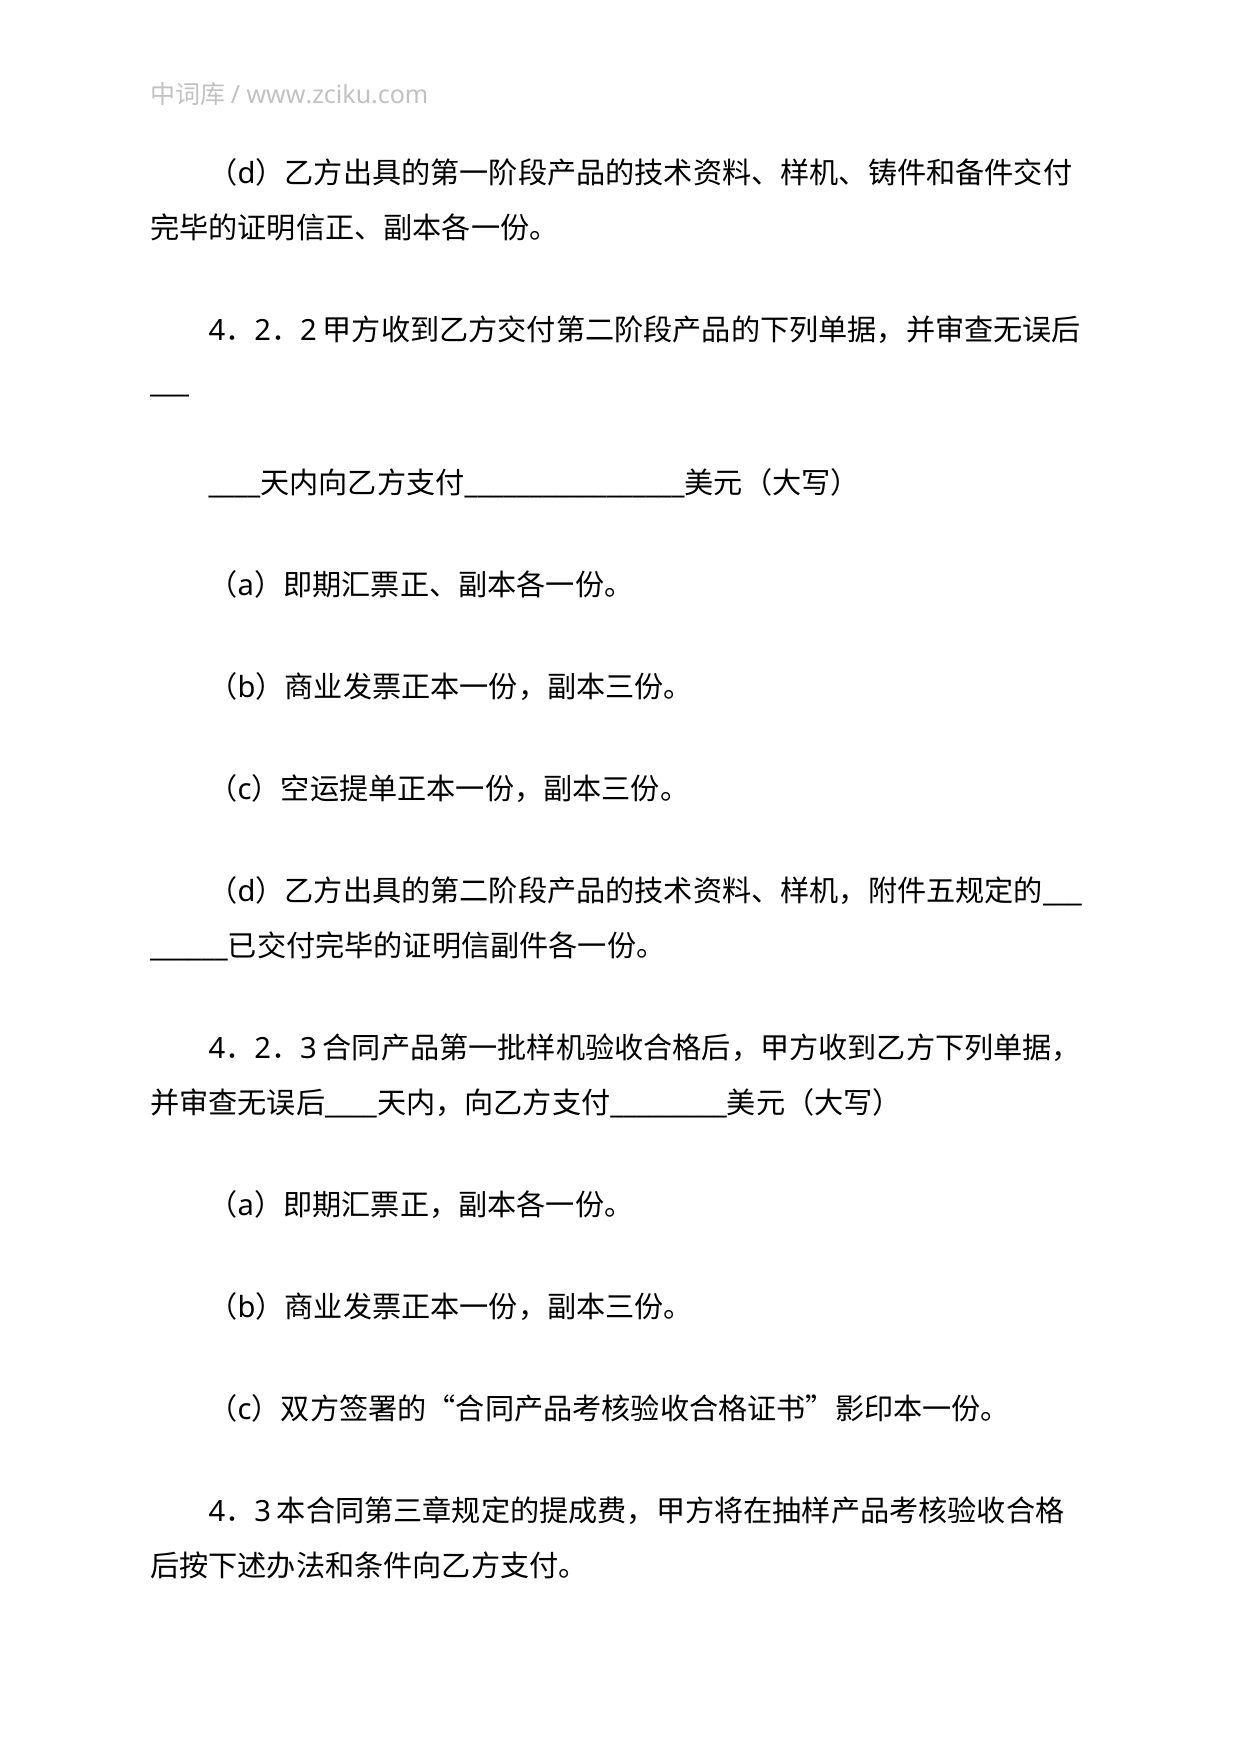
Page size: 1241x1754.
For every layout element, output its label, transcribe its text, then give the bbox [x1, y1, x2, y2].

text 4．2．3合同产品第一批样机验收合格后，甲方收到乙方下列单据，并审查无误后____天内，向乙方支付_________美元（大写） [150, 1024, 1090, 1122]
text ____天内向乙方支付_________________美元（大写） [150, 459, 1090, 502]
text （d）乙方出具的第一阶段产品的技术资料、样机、铸件和备件交付完毕的证明信正、副本各一份。 [150, 150, 1090, 247]
text （b）商业发票正本一份，副本三份。 [150, 1283, 1090, 1326]
text 4．2．2甲方收到乙方交付第二阶段产品的下列单据，并审查无误后___ [150, 307, 1090, 401]
text （c）空运提单正本一份，副本三份。 [150, 765, 1090, 808]
text （d）乙方出具的第二阶段产品的技术资料、样机，附件五规定的_________已交付完毕的证明信副件各一份。 [150, 867, 1090, 965]
text （a）即期汇票正、副本各一份。 [150, 561, 1090, 604]
text （c）双方签署的“合同产品考核验收合格证书”影印本一份。 [150, 1385, 1090, 1428]
text （a）即期汇票正，副本各一份。 [150, 1181, 1090, 1224]
text （b）商业发票正本一份，副本三份。 [150, 663, 1090, 706]
text 4．3本合同第三章规定的提成费，甲方将在抽样产品考核验收合格后按下述办法和条件向乙方支付。 [150, 1487, 1090, 1584]
